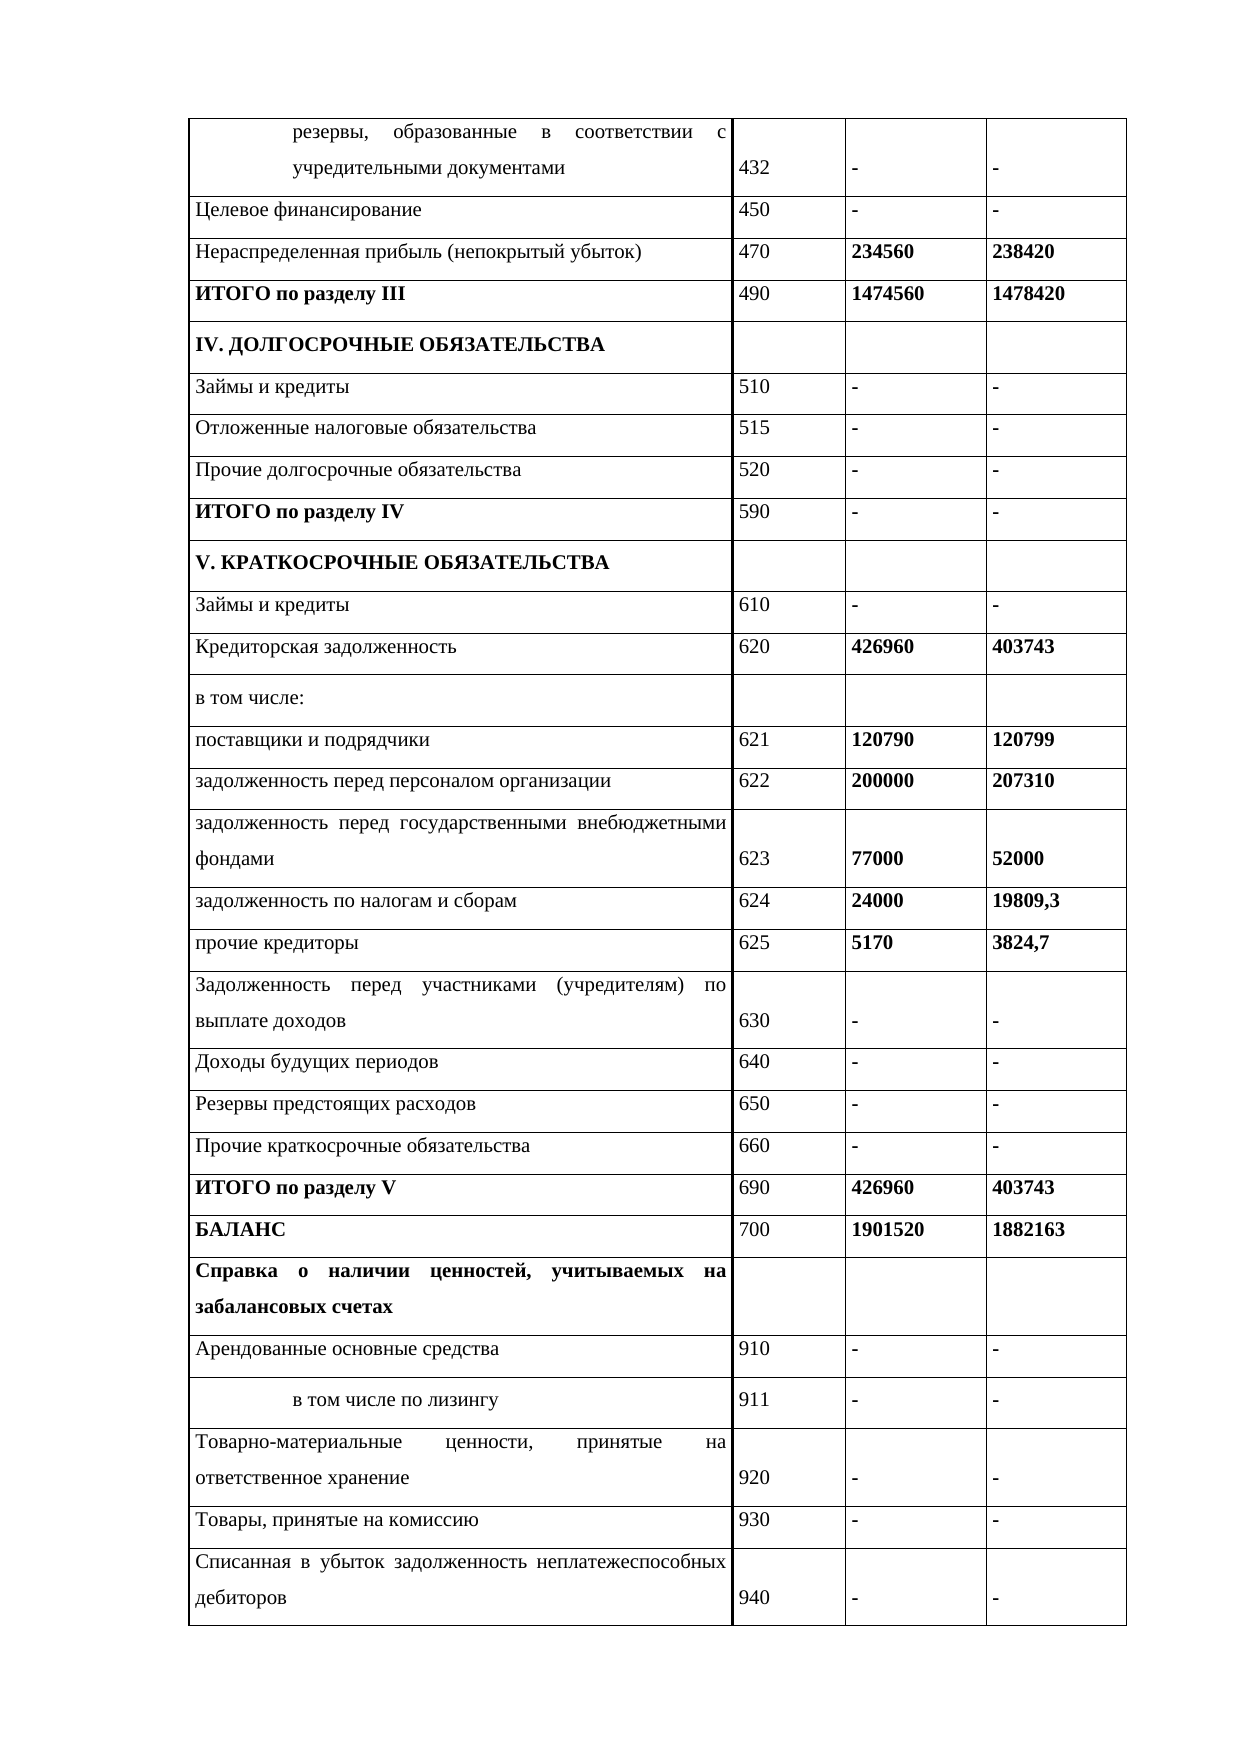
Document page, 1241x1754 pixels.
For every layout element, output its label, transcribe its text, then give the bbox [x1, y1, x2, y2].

table_cell ИТОГО по разделу III [190, 281, 731, 321]
table_cell 490 [734, 281, 845, 321]
table_cell 623 [734, 810, 845, 887]
table_cell прочие кредиторы [190, 930, 731, 971]
table_cell - [987, 499, 1126, 539]
table_cell [190, 119, 286, 196]
table_cell - [846, 1049, 986, 1090]
table_cell БАЛАНС [190, 1216, 731, 1257]
table_cell 426960 [846, 634, 986, 674]
table_cell 520 [734, 457, 845, 498]
table_cell - [846, 499, 986, 539]
table_cell Займы и кредиты [190, 374, 731, 414]
table_cell [987, 675, 1126, 726]
table_cell резервы, образованные в соответствии с учредительными документами [286, 119, 731, 196]
table_cell 910 [734, 1336, 845, 1377]
table_cell [734, 322, 845, 372]
table_cell 624 [734, 888, 845, 929]
table_cell [190, 1378, 286, 1428]
table_cell - [987, 592, 1126, 633]
table_cell Целевое финансирование [190, 197, 731, 238]
table_cell поставщики и подрядчики [190, 727, 731, 767]
table_cell - [846, 1507, 986, 1548]
table_cell 450 [734, 197, 845, 238]
table_cell Задолженность перед участниками (учредителям) по выплате доходов [190, 972, 731, 1048]
table_cell Займы и кредиты [190, 592, 731, 633]
table_cell - [987, 1549, 1126, 1625]
table_cell - [846, 592, 986, 633]
table_cell [846, 675, 986, 726]
table_cell 622 [734, 769, 845, 809]
table_cell [734, 541, 845, 591]
table_cell [846, 541, 986, 591]
table_cell Резервы предстоящих расходов [190, 1091, 731, 1132]
table_cell задолженность по налогам и сборам [190, 888, 731, 929]
table_cell Нераспределенная прибыль (непокрытый убыток) [190, 239, 731, 279]
table_cell - [987, 197, 1126, 238]
table_cell [987, 322, 1126, 372]
table_cell 920 [734, 1429, 845, 1506]
table_cell 470 [734, 239, 845, 279]
table_cell 510 [734, 374, 845, 414]
table_cell 426960 [846, 1175, 986, 1215]
table_cell 120799 [987, 727, 1126, 767]
table_cell 432 [734, 119, 845, 196]
table_cell [734, 675, 845, 726]
table_cell [846, 1258, 986, 1335]
table_cell 238420 [987, 239, 1126, 279]
table_cell 640 [734, 1049, 845, 1090]
table_cell 690 [734, 1175, 845, 1215]
table_cell - [846, 1378, 986, 1428]
table_cell 911 [734, 1378, 845, 1428]
table_cell 590 [734, 499, 845, 539]
table_cell в том числе: [190, 675, 731, 726]
table_cell 650 [734, 1091, 845, 1132]
table_cell ИТОГО по разделу V [190, 1175, 731, 1215]
table_cell - [987, 1133, 1126, 1174]
table_cell 77000 [846, 810, 986, 887]
table_cell 1901520 [846, 1216, 986, 1257]
table_cell 621 [734, 727, 845, 767]
table_cell - [846, 415, 986, 456]
table_cell - [846, 457, 986, 498]
table_cell 610 [734, 592, 845, 633]
table_cell Прочие долгосрочные обязательства [190, 457, 731, 498]
table_cell Арендованные основные средства [190, 1336, 731, 1377]
table_cell - [846, 1091, 986, 1132]
table_cell - [846, 1133, 986, 1174]
table_cell 5170 [846, 930, 986, 971]
table_cell Прочие краткосрочные обязательства [190, 1133, 731, 1174]
table_cell 620 [734, 634, 845, 674]
table_cell - [846, 374, 986, 414]
table_cell - [987, 972, 1126, 1048]
table_cell 700 [734, 1216, 845, 1257]
table_cell - [987, 1378, 1126, 1428]
table_cell 1882163 [987, 1216, 1126, 1257]
table_cell - [987, 119, 1126, 196]
table_cell 403743 [987, 634, 1126, 674]
table_cell 52000 [987, 810, 1126, 887]
table_cell - [987, 1049, 1126, 1090]
table_cell - [987, 415, 1126, 456]
table_cell 207310 [987, 769, 1126, 809]
table_cell ИТОГО по разделу IV [190, 499, 731, 539]
table_cell задолженность перед государственными внебюджетными фондами [190, 810, 731, 887]
table_cell задолженность перед персоналом организации [190, 769, 731, 809]
table_cell 660 [734, 1133, 845, 1174]
table_cell Товарно-материальные ценности, принятые на ответственное хранение [190, 1429, 731, 1506]
table_cell [846, 322, 986, 372]
table_cell - [987, 1507, 1126, 1548]
table_cell - [987, 1429, 1126, 1506]
table_cell [987, 1258, 1126, 1335]
table_cell 1474560 [846, 281, 986, 321]
table_cell в том числе по лизингу [286, 1378, 731, 1428]
table_cell 515 [734, 415, 845, 456]
table_cell 940 [734, 1549, 845, 1625]
table_cell - [987, 1336, 1126, 1377]
table_cell 24000 [846, 888, 986, 929]
table_cell 630 [734, 972, 845, 1048]
table_cell Товары, принятые на комиссию [190, 1507, 731, 1548]
table_cell - [846, 972, 986, 1048]
table_cell - [987, 457, 1126, 498]
table_cell 625 [734, 930, 845, 971]
table_cell Списанная в убыток задолженность неплатежеспособных дебиторов [190, 1549, 731, 1625]
table_cell - [987, 374, 1126, 414]
table_cell Кредиторская задолженность [190, 634, 731, 674]
table_cell 930 [734, 1507, 845, 1548]
table_cell - [846, 1336, 986, 1377]
table_cell Доходы будущих периодов [190, 1049, 731, 1090]
table_cell - [846, 1549, 986, 1625]
table_cell [987, 541, 1126, 591]
table_cell 19809,3 [987, 888, 1126, 929]
table_cell V. КРАТКОСРОЧНЫЕ ОБЯЗАТЕЛЬСТВА [190, 541, 731, 591]
table_cell - [846, 1429, 986, 1506]
table_cell Справка о наличии ценностей, учитываемых на забалансовых счетах [190, 1258, 731, 1335]
table_cell 1478420 [987, 281, 1126, 321]
table_cell 403743 [987, 1175, 1126, 1215]
table_cell - [846, 197, 986, 238]
table_cell Отложенные налоговые обязательства [190, 415, 731, 456]
table_cell [734, 1258, 845, 1335]
table_cell 3824,7 [987, 930, 1126, 971]
table_cell 234560 [846, 239, 986, 279]
table_cell - [987, 1091, 1126, 1132]
table_cell 120790 [846, 727, 986, 767]
table_cell IV. ДОЛГОСРОЧНЫЕ ОБЯЗАТЕЛЬСТВА [190, 322, 731, 372]
table_cell - [846, 119, 986, 196]
table_cell 200000 [846, 769, 986, 809]
